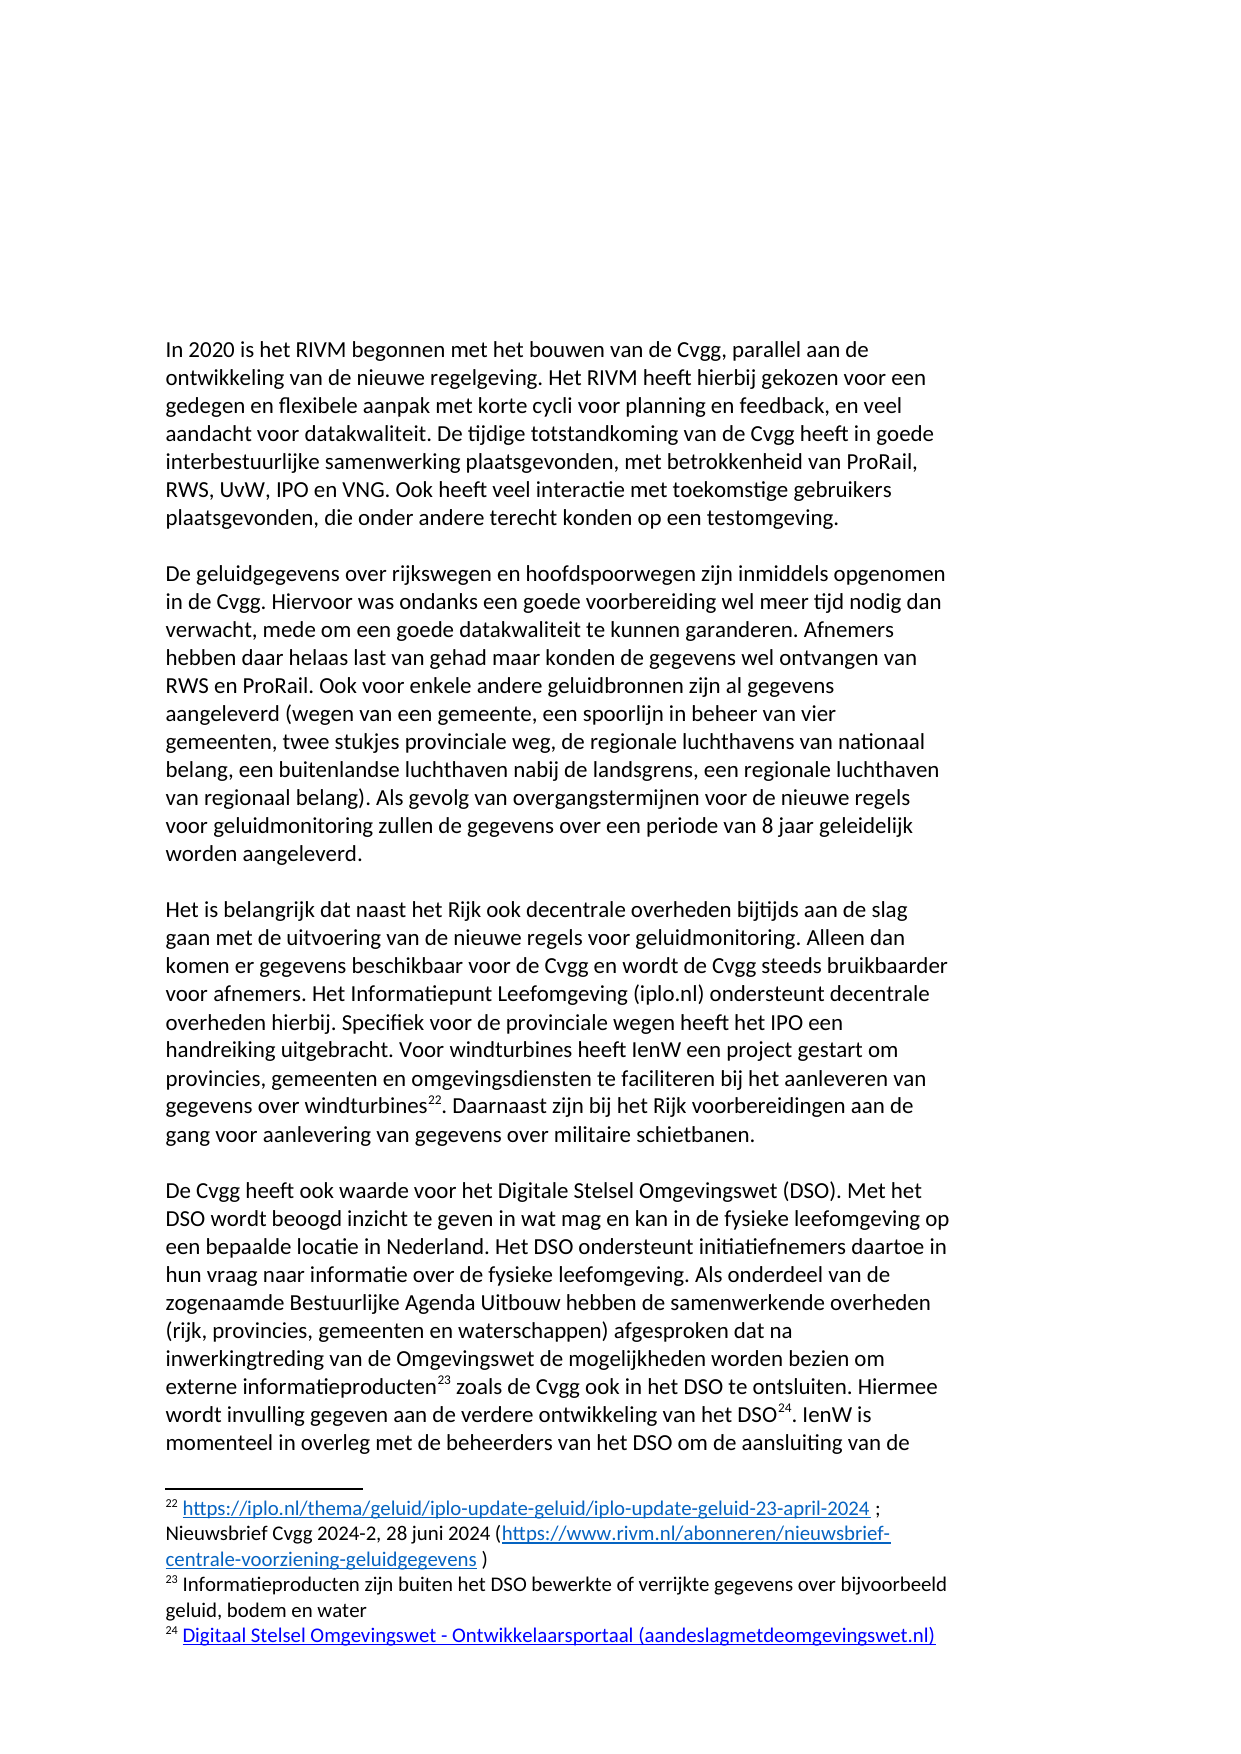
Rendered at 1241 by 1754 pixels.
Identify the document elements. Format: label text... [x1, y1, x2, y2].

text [165, 1176, 951, 1456]
text Het is belangrijk dat naast het Rijk ook decentrale overheden bijtijds aan de slag gaan met de uitvoering van de nieuwe regels voor geluidmonitoring. Alleen dan komen er gegevens beschikbaar voor de Cvgg en wordt de Cvgg steeds bruikbaarder voor afnemers. Het Informatiepunt Leefomgeving (iplo.nl) ondersteunt decentrale overheden hierbij. Specifiek voor de provinciale wegen heeft het IPO een handreiking uitgebracht. Voor windturbines heeft IenW een project gestart om provincies, gemeenten en omgevingsdiensten te faciliteren bij het aanleveren van gegevens over windturbines. Daarnaast zijn bij het Rijk voorbereidingen aan de gang voor aanlevering van gegevens over militaire schietbanen. [165, 896, 951, 1148]
text In 2020 is het RIVM begonnen met het bouwen van de Cvgg, parallel aan de ontwikkeling van de nieuwe regelgeving. Het RIVM heeft hierbij gekozen voor een gedegen en flexibele aanpak met korte cycli voor planning en feedback, en veel aandacht voor datakwaliteit. De tijdige totstandkoming van de Cvgg heeft in goede interbestuurlijke samenwerking plaatsgevonden, met betrokkenheid van ProRail, RWS, UvW, IPO en VNG. Ook heeft veel interactie met toekomstige gebruikers plaatsgevonden, die onder andere terecht konden op een testomgeving. [165, 335, 951, 531]
text De geluidgegevens over rijkswegen en hoofdspoorwegen zijn inmiddels opgenomen in de Cvgg. Hiervoor was ondanks een goede voorbereiding wel meer tijd nodig dan verwacht, mede om een goede datakwaliteit te kunnen garanderen. Afnemers hebben daar helaas last van gehad maar konden de gegevens wel ontvangen van RWS en ProRail. Ook voor enkele andere geluidbronnen zijn al gegevens aangeleverd (wegen van een gemeente, een spoorlijn in beheer van vier gemeenten, twee stukjes provinciale weg, de regionale luchthavens van nationaal belang, een buitenlandse luchthaven nabij de landsgrens, een regionale luchthaven van regionaal belang). Als gevolg van overgangstermijnen voor de nieuwe regels voor geluidmonitoring zullen de gegevens over een periode van 8 jaar geleidelijk worden aangeleverd. [165, 559, 951, 867]
